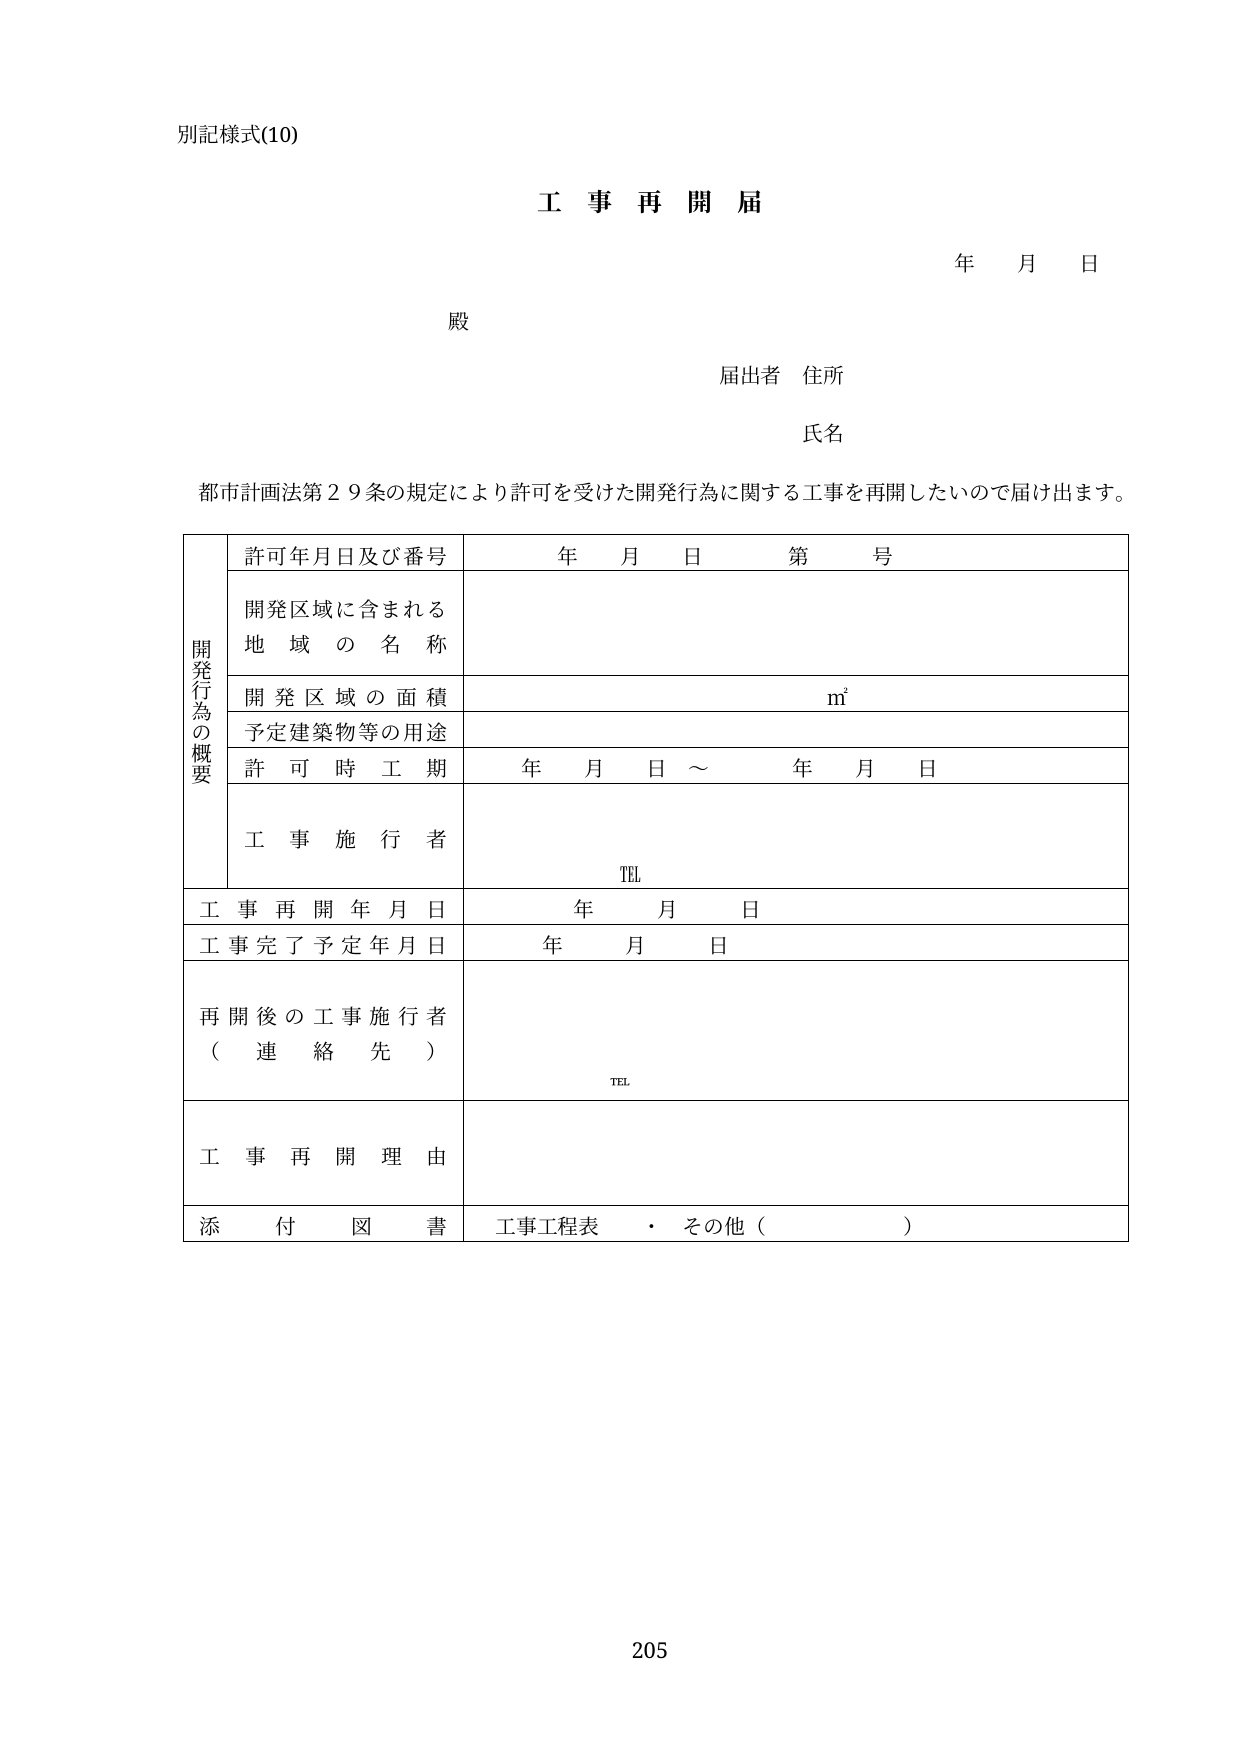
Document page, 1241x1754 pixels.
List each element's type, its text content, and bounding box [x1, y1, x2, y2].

table_cell 開発区域に含まれる 地域の名称 [228, 571, 463, 675]
table_cell 工事再開理由 [184, 1101, 463, 1205]
text 氏名 [177, 418, 1122, 447]
table_header 開発行為の概要 [184, 535, 227, 888]
table_cell 工事施行者 [228, 784, 463, 888]
table_cell [464, 712, 1128, 747]
table_cell 許可時工期 [228, 748, 463, 783]
table_cell 開発区域の面積 [228, 676, 463, 711]
text 届出者 住所 [177, 359, 1122, 389]
table_cell ℡ [464, 961, 1128, 1100]
table_cell ㎡ [464, 676, 1128, 711]
table_cell 工事工程表 ・ その他（ ） [464, 1206, 1128, 1241]
table_cell [464, 571, 1128, 675]
table_cell 年 月 日 [464, 925, 1128, 960]
table_cell ℡ [464, 784, 1128, 888]
table_cell 予定建築物等の用途 [228, 712, 463, 747]
table_cell [464, 1101, 1128, 1205]
table_cell 工事完了予定年月日 [184, 925, 463, 960]
table_cell 年 月 日 [464, 889, 1128, 924]
table_header 年 月 日 第 号 [464, 535, 1128, 570]
table_cell 再開後の工事施行者 （連絡先） [184, 961, 463, 1100]
text 都市計画法第２９条の規定により許可を受けた開発行為に関する工事を再開したいので届け出ます。 [177, 476, 1122, 506]
table_header 許可年月日及び番号 [228, 535, 463, 570]
text 別記様式(10) [177, 118, 1122, 148]
text 工 事 再 開 届 [177, 183, 1122, 218]
table_cell 年 月 日 ～ 年 月 日 [464, 748, 1128, 783]
text 殿 [177, 305, 1122, 335]
table_cell 工事再開年月日 [184, 889, 463, 924]
table_cell 添付図書 [184, 1206, 463, 1241]
text 年 月 日 [177, 247, 1100, 277]
